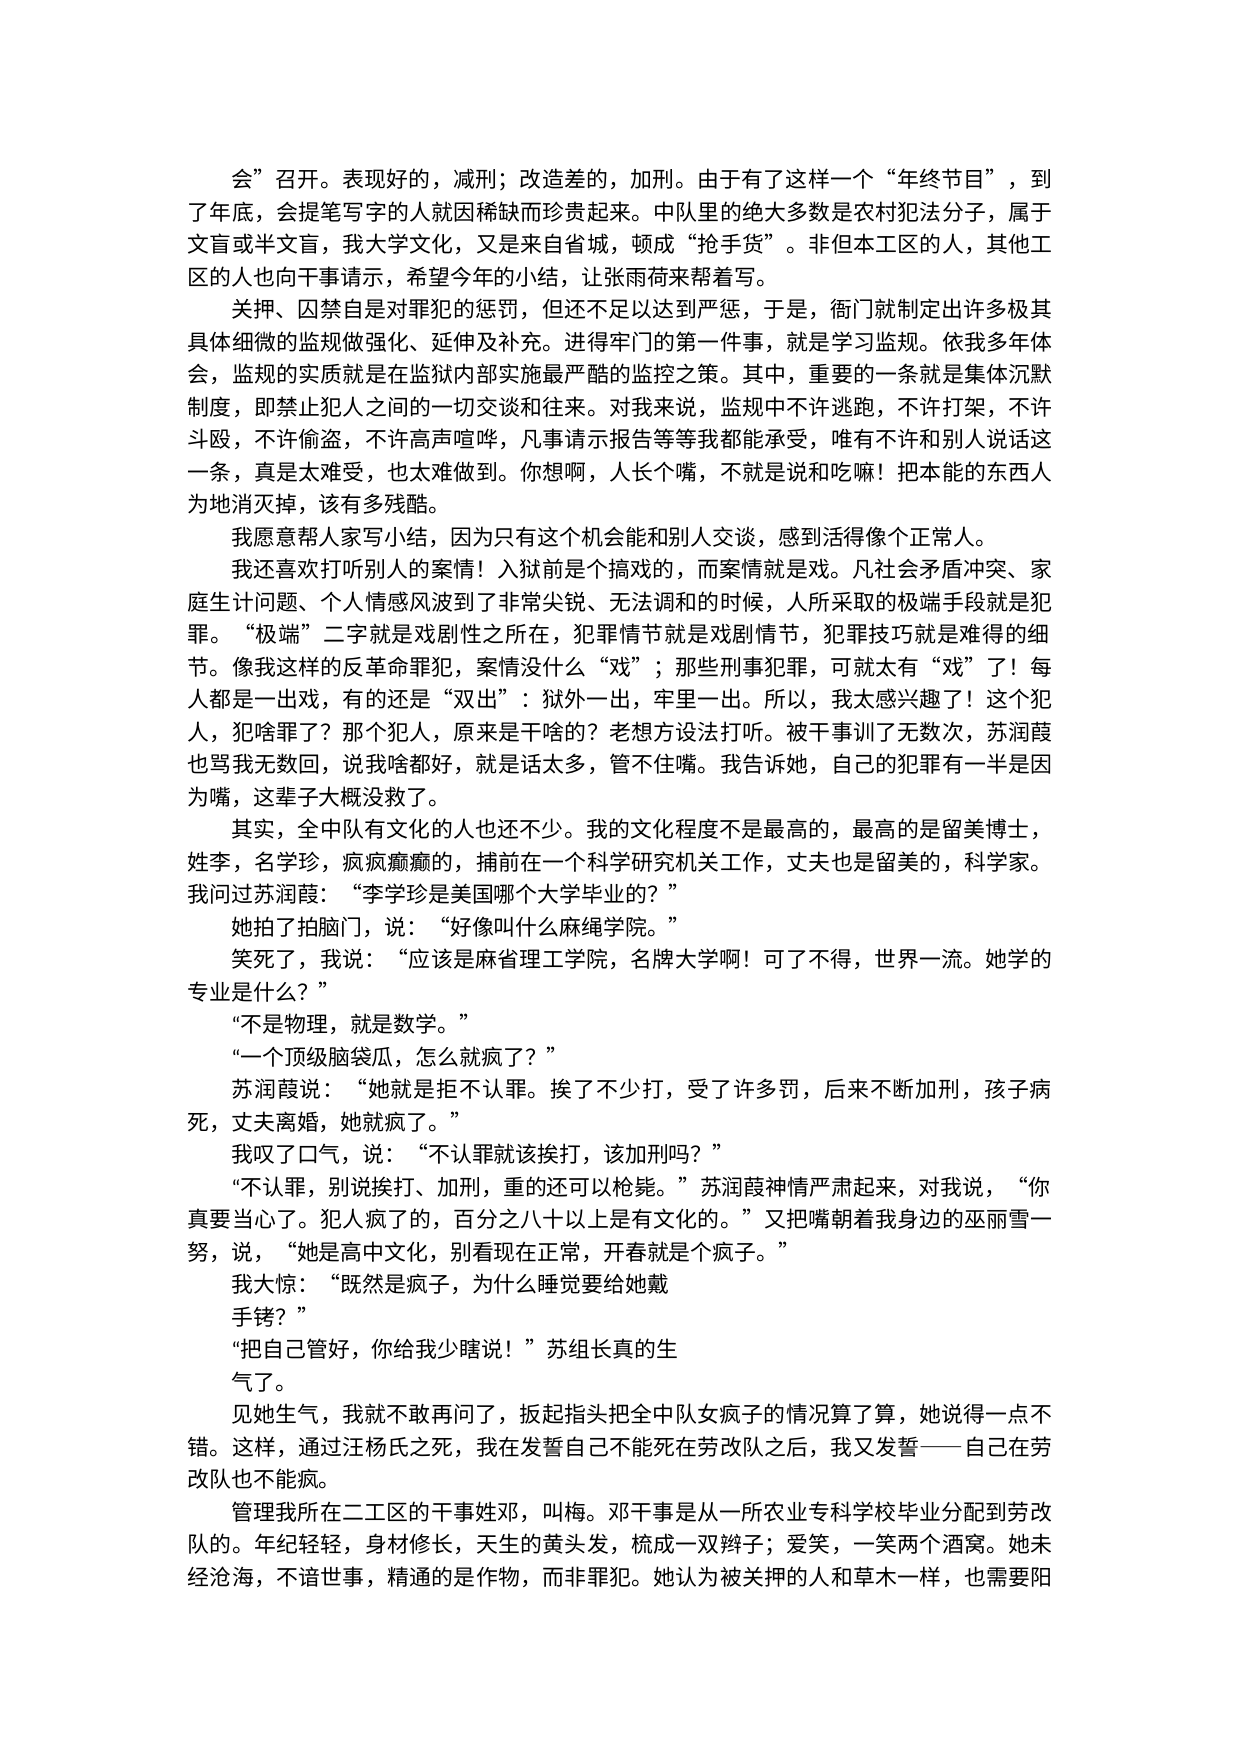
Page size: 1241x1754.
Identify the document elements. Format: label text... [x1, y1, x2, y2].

text 手铐？” [187, 1299, 1053, 1332]
text 见她生气，我就不敢再问了，扳起指头把全中队女疯子的情况算了算，她说得一点不错。这样，通过汪杨氏之死，我在发誓自己不能死在劳改队之后，我又发誓――自己在劳改队也不能疯。 [187, 1397, 1053, 1494]
text 苏润葭说：“她就是拒不认罪。挨了不少打，受了许多罚，后来不断加刑，孩子病死，丈夫离婚，她就疯了。” [187, 1072, 1053, 1137]
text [187, 1494, 1053, 1592]
text 她拍了拍脑门，说：“好像叫什么麻绳学院。” [187, 909, 1053, 942]
text 气了。 [187, 1364, 1053, 1397]
text 我叹了口气，说：“不认罪就该挨打，该加刑吗？” [187, 1137, 1053, 1169]
text “不是物理，就是数学。” [187, 1007, 1053, 1039]
text 会”召开。表现好的，减刑；改造差的，加刑。由于有了这样一个“年终节目”，到了年底，会提笔写字的人就因稀缺而珍贵起来。中队里的绝大多数是农村犯法分子，属于文盲或半文盲，我大学文化，又是来自省城，顿成“抢手货”。非但本工区的人，其他工区的人也向干事请示，希望今年的小结，让张雨荷来帮着写。 [187, 162, 1053, 292]
text 我大惊：“既然是疯子，为什么睡觉要给她戴 [187, 1267, 1053, 1299]
text “一个顶级脑袋瓜，怎么就疯了？” [187, 1039, 1053, 1072]
text 笑死了，我说：“应该是麻省理工学院，名牌大学啊！可了不得，世界一流。她学的专业是什么？” [187, 942, 1053, 1007]
text 其实，全中队有文化的人也还不少。我的文化程度不是最高的，最高的是留美博士，姓李，名学珍，疯疯癫癫的，捕前在一个科学研究机关工作，丈夫也是留美的，科学家。我问过苏润葭：“李学珍是美国哪个大学毕业的？” [187, 812, 1053, 909]
text “不认罪，别说挨打、加刑，重的还可以枪毙。”苏润葭神情严肃起来，对我说，“你真要当心了。犯人疯了的，百分之八十以上是有文化的。”又把嘴朝着我身边的巫丽雪一努，说，“她是高中文化，别看现在正常，开春就是个疯子。” [187, 1169, 1053, 1267]
text 我还喜欢打听别人的案情！入狱前是个搞戏的，而案情就是戏。凡社会矛盾冲突、家庭生计问题、个人情感风波到了非常尖锐、无法调和的时候，人所采取的极端手段就是犯罪。“极端”二字就是戏剧性之所在，犯罪情节就是戏剧情节，犯罪技巧就是难得的细节。像我这样的反革命罪犯，案情没什么“戏”；那些刑事犯罪，可就太有“戏”了！每人都是一出戏，有的还是“双出”：狱外一出，牢里一出。所以，我太感兴趣了！这个犯人，犯啥罪了？那个犯人，原来是干啥的？老想方设法打听。被干事训了无数次，苏润葭也骂我无数回，说我啥都好，就是话太多，管不住嘴。我告诉她，自己的犯罪有一半是因为嘴，这辈子大概没救了。 [187, 552, 1053, 812]
text 关押、囚禁自是对罪犯的惩罚，但还不足以达到严惩，于是，衙门就制定出许多极其具体细微的监规做强化、延伸及补充。进得牢门的第一件事，就是学习监规。依我多年体会，监规的实质就是在监狱内部实施最严酷的监控之策。其中，重要的一条就是集体沉默制度，即禁止犯人之间的一切交谈和往来。对我来说，监规中不许逃跑，不许打架，不许斗殴，不许偷盗，不许高声喧哗，凡事请示报告等等我都能承受，唯有不许和别人说话这一条，真是太难受，也太难做到。你想啊，人长个嘴，不就是说和吃嘛！把本能的东西人为地消灭掉，该有多残酷。 [187, 292, 1053, 519]
text 我愿意帮人家写小结，因为只有这个机会能和别人交谈，感到活得像个正常人。 [187, 519, 1053, 552]
text “把自己管好，你给我少瞎说！”苏组长真的生 [187, 1332, 1053, 1364]
